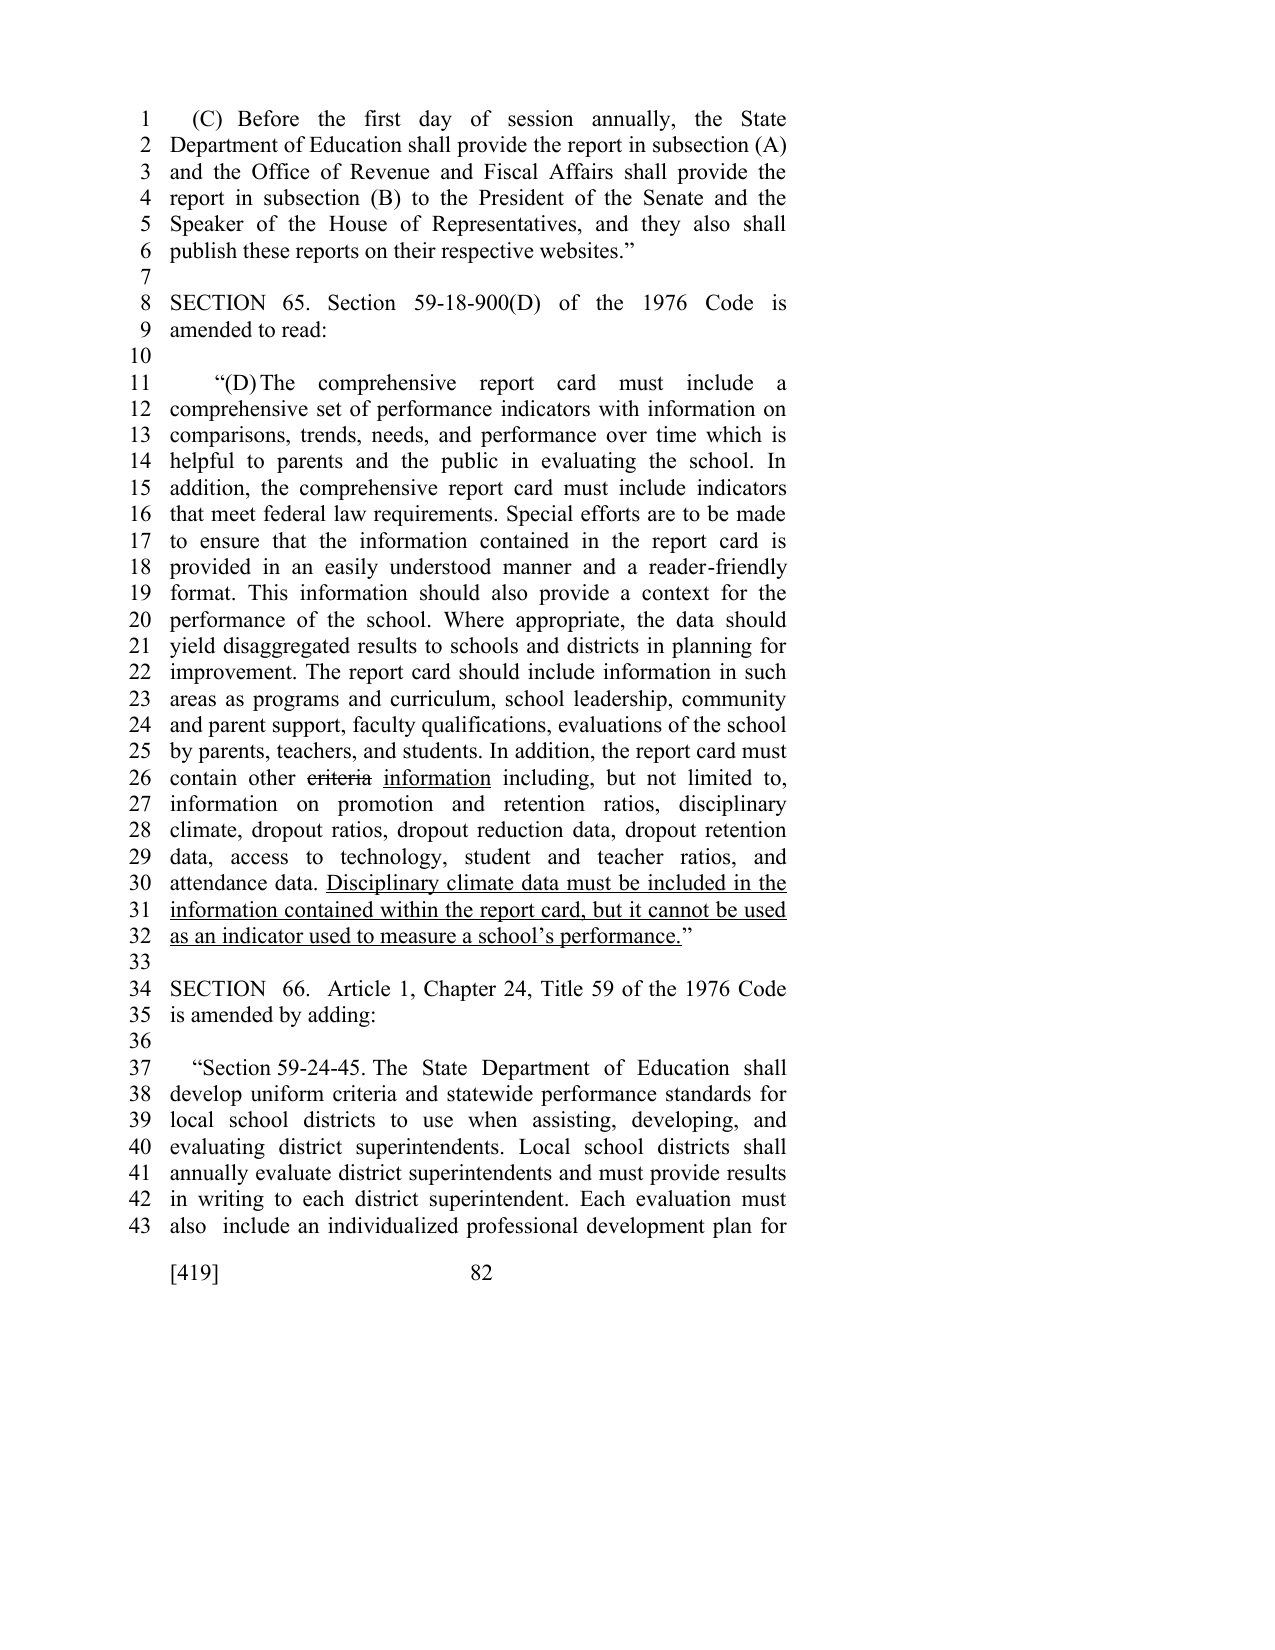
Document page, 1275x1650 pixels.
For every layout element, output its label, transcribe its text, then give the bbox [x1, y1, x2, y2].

text SECTION 66. Article 1, Chapter 24, Title 59 of the 1976 Code is amended by adding: [169, 975, 787, 1027]
text (C) Before the first day of session annually, the State Department of Education shall provide the report in subsection (A) and the Office of Revenue and Fiscal Affairs shall provide the report in subsection (B) to the President of the Senate and the Speaker of the House of Representatives, and they also shall publish these reports on their respective websites.” [169, 105, 787, 263]
text SECTION 65. Section 59-18-900(D) of the 1976 Code is amended to read: [169, 289, 787, 342]
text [169, 1054, 787, 1238]
text “(D) The comprehensive report card must include a comprehensive set of performance indicators with information on comparisons, trends, needs, and performance over time which is helpful to parents and the public in evaluating the school. In addition, the comprehensive report card must include indicators that meet federal law requirements. Special efforts are to be made to ensure that the information contained in the report card is provided in an easily understood manner and a reader-friendly format. This information should also provide a context for the performance of the school. Where appropriate, the data should yield disaggregated results to schools and districts in planning for improvement. The report card should include information in such areas as programs and curriculum, school leadership, community and parent support, faculty qualifications, evaluations of the school by parents, teachers, and students. In addition, the report card must contain other criteria information including, but not limited to, information on promotion and retention ratios, disciplinary climate, dropout ratios, dropout reduction data, dropout retention data, access to technology, student and teacher ratios, and attendance data. Disciplinary climate data must be included in the information contained within the report card, but it cannot be used as an indicator used to measure a school’s performance.” [169, 368, 787, 919]
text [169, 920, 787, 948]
